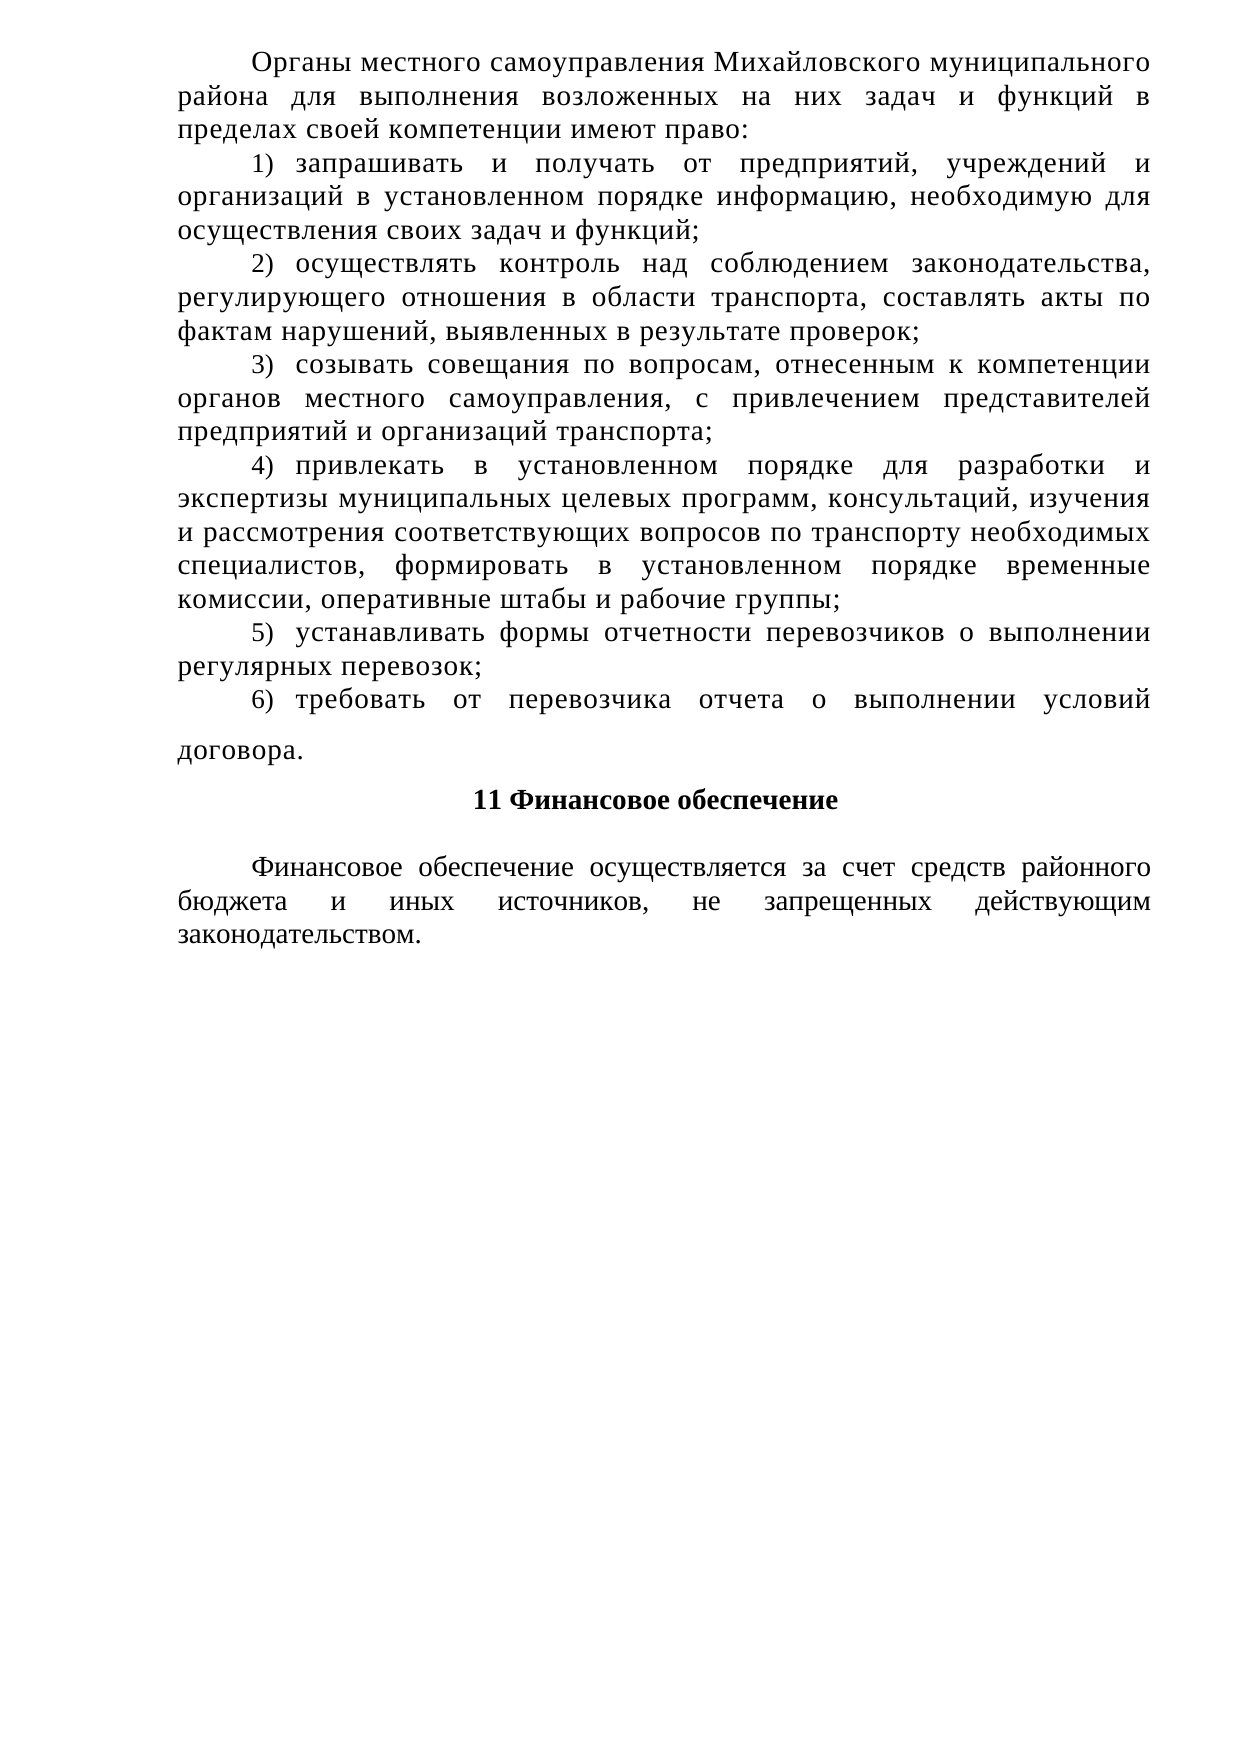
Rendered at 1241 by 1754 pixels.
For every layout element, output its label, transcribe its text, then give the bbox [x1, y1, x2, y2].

list привлекать в установленном порядке для разработки и экспертизы муниципальных целевых программ, консультаций, изучения и рассмотрения соответствующих вопросов по транспорту необходимых специалистов, формировать в установленном порядке временные комиссии, оперативные штабы и рабочие группы; [177, 447, 1152, 614]
list созывать совещания по вопросам, отнесенным к компетенции органов местного самоуправления, с привлечением представителей предприятий и организаций транспорта; [177, 346, 1152, 447]
text Финансовое обеспечение осуществляется за счет средств районного бюджета и иных источников, не запрещенных действующим законодательством. [177, 849, 1152, 950]
list осуществлять контроль над соблюдением законодательства, регулирующего отношения в области транспорта, составлять акты по фактам нарушений, выявленных в результате проверок; [177, 246, 1152, 346]
list требовать от перевозчика отчета о выполнении условий договора. [177, 682, 1152, 766]
list запрашивать и получать от предприятий, учреждений и организаций в установленном порядке информацию, необходимую для осуществления своих задач и функций; [177, 145, 1152, 246]
text 11 Финансовое обеспечение [399, 782, 1152, 816]
text Органы местного самоуправления Михайловского муниципального района для выполнения возложенных на них задач и функций в пределах своей компетенции имеют право: [177, 44, 1152, 145]
list устанавливать формы отчетности перевозчиков о выполнении регулярных перевозок; [177, 614, 1152, 682]
